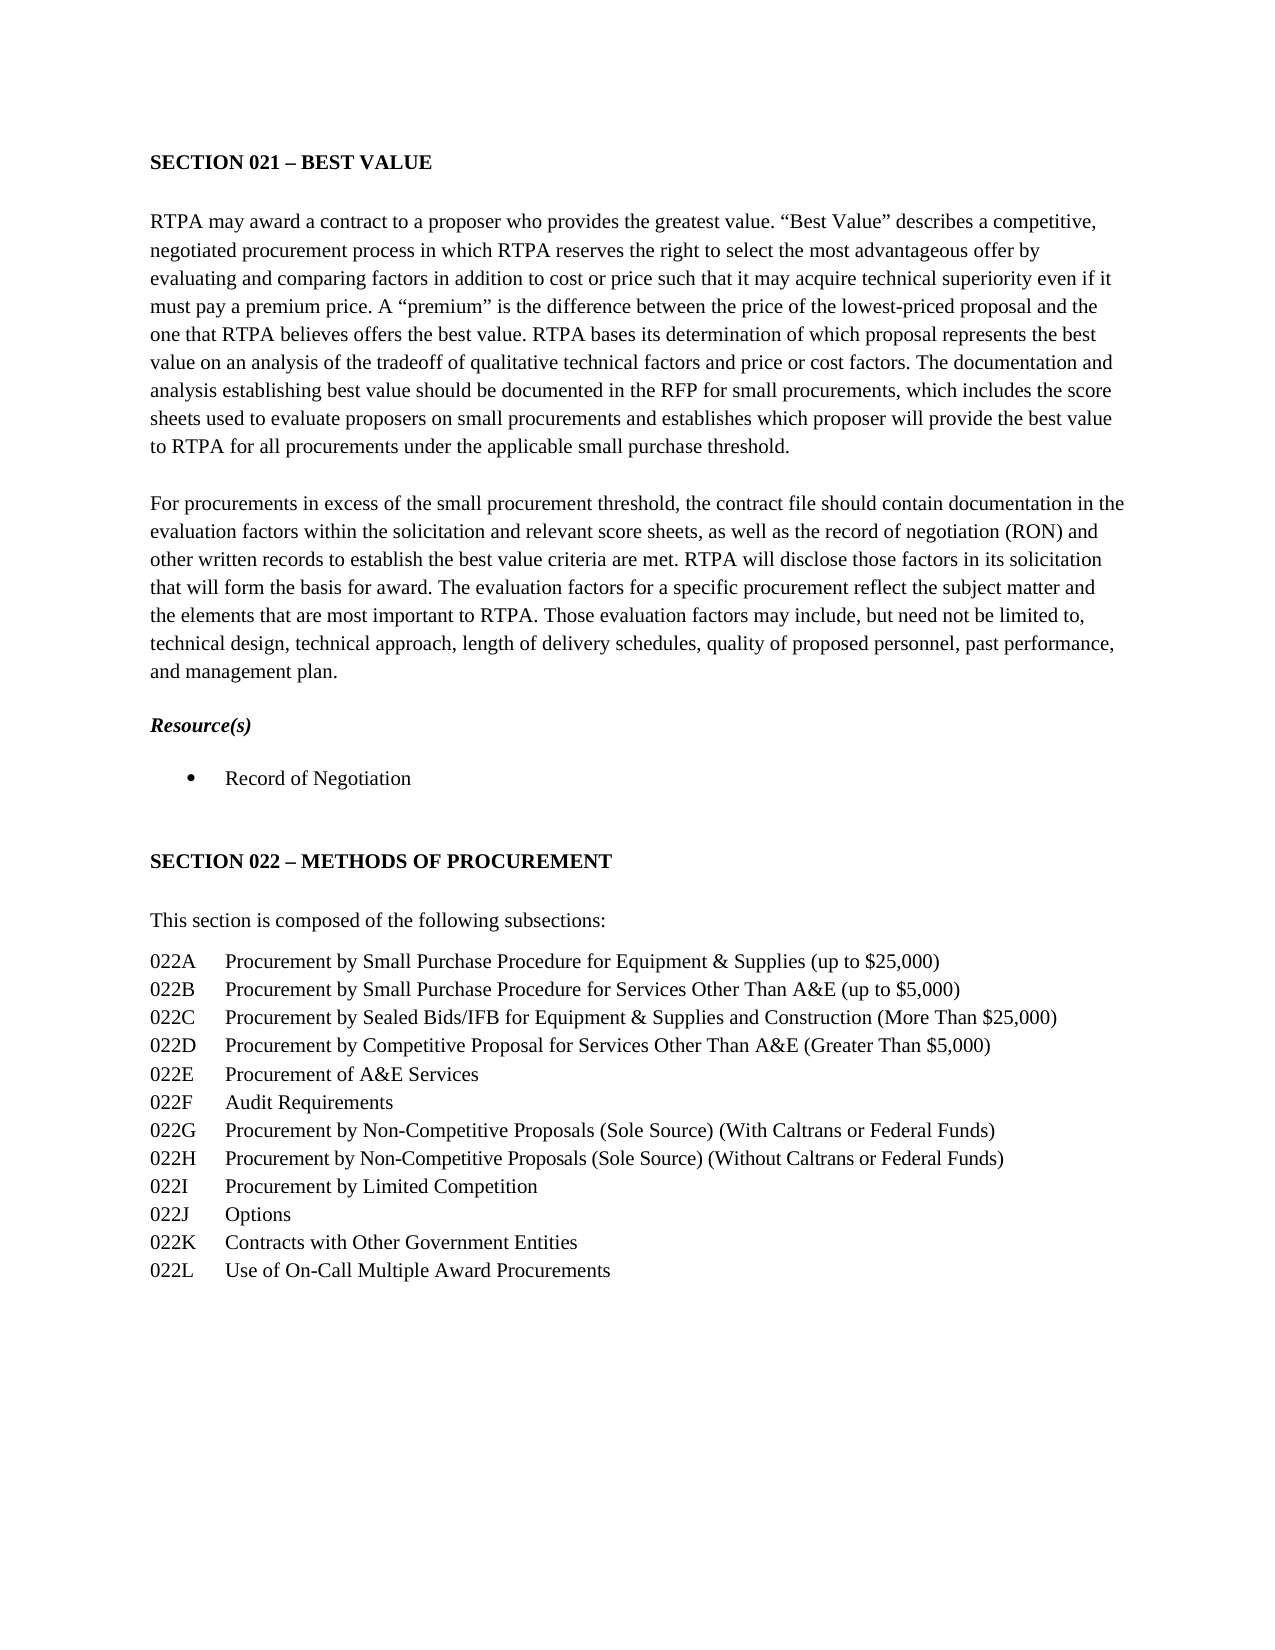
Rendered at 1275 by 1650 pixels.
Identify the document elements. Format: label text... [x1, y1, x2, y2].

text 022I Procurement by Limited Competition [150, 1170, 1125, 1198]
text This section is composed of the following subsections: [150, 904, 1125, 932]
subtitle SECTION 022 – METHODS OF PROCUREMENT [150, 849, 1125, 873]
text 022C Procurement by Sealed Bids/IFB for Equipment & Supplies and Construction (More Than $25,000) [150, 1001, 1125, 1029]
text 022K Contracts with Other Government Entities [150, 1226, 1125, 1254]
text 022B Procurement by Small Purchase Procedure for Services Other Than A&E (up to $5,000) [150, 973, 1125, 1001]
text 022F Audit Requirements [150, 1086, 1125, 1114]
text 022L Use of On-Call Multiple Award Procurements [150, 1254, 1125, 1282]
subtitle Resource(s) [150, 708, 1125, 737]
subtitle Record of Negotiation [187, 762, 1125, 790]
text 022G Procurement by Non-Competitive Proposals (Sole Source) (With Caltrans or Federal Funds) [150, 1114, 1125, 1142]
text 022H Procurement by Non-Competitive Proposals (Sole Source) (Without Caltrans or Federal Funds) [150, 1142, 1125, 1170]
text 022A Procurement by Small Purchase Procedure for Equipment & Supplies (up to $25,000) [150, 945, 1125, 973]
subtitle SECTION 021 – BEST VALUE [150, 150, 1125, 174]
text For procurements in excess of the small procurement threshold, the contract file should contain documentation in the evaluation factors within the solicitation and relevant score sheets, as well as the record of negotiation (RON) and other written records to establish the best value criteria are met. RTPA will disclose those factors in its solicitation that will form the basis for award. The evaluation factors for a specific procurement reflect the subject matter and the elements that are most important to RTPA. Those evaluation factors may include, but need not be limited to, technical design, technical approach, length of delivery schedules, quality of proposed personnel, past performance, and management plan. [150, 487, 1125, 683]
text 022J Options [150, 1198, 1125, 1226]
text 022E Procurement of A&E Services [150, 1057, 1125, 1086]
text RTPA may award a contract to a proposer who provides the greatest value. “Best Value” describes a competitive, negotiated procurement process in which RTPA reserves the right to select the most advantageous offer by evaluating and comparing factors in addition to cost or price such that it may acquire technical superiority even if it must pay a premium price. A “premium” is the difference between the price of the lowest-priced proposal and the one that RTPA believes offers the best value. RTPA bases its determination of which proposal represents the best value on an analysis of the tradeoff of qualitative technical factors and price or cost factors. The documentation and analysis establishing best value should be documented in the RFP for small procurements, which includes the score sheets used to evaluate proposers on small procurements and establishes which proposer will provide the best value to RTPA for all procurements under the applicable small purchase threshold. [150, 205, 1125, 458]
text 022D Procurement by Competitive Proposal for Services Other Than A&E (Greater Than $5,000) [150, 1029, 1125, 1057]
